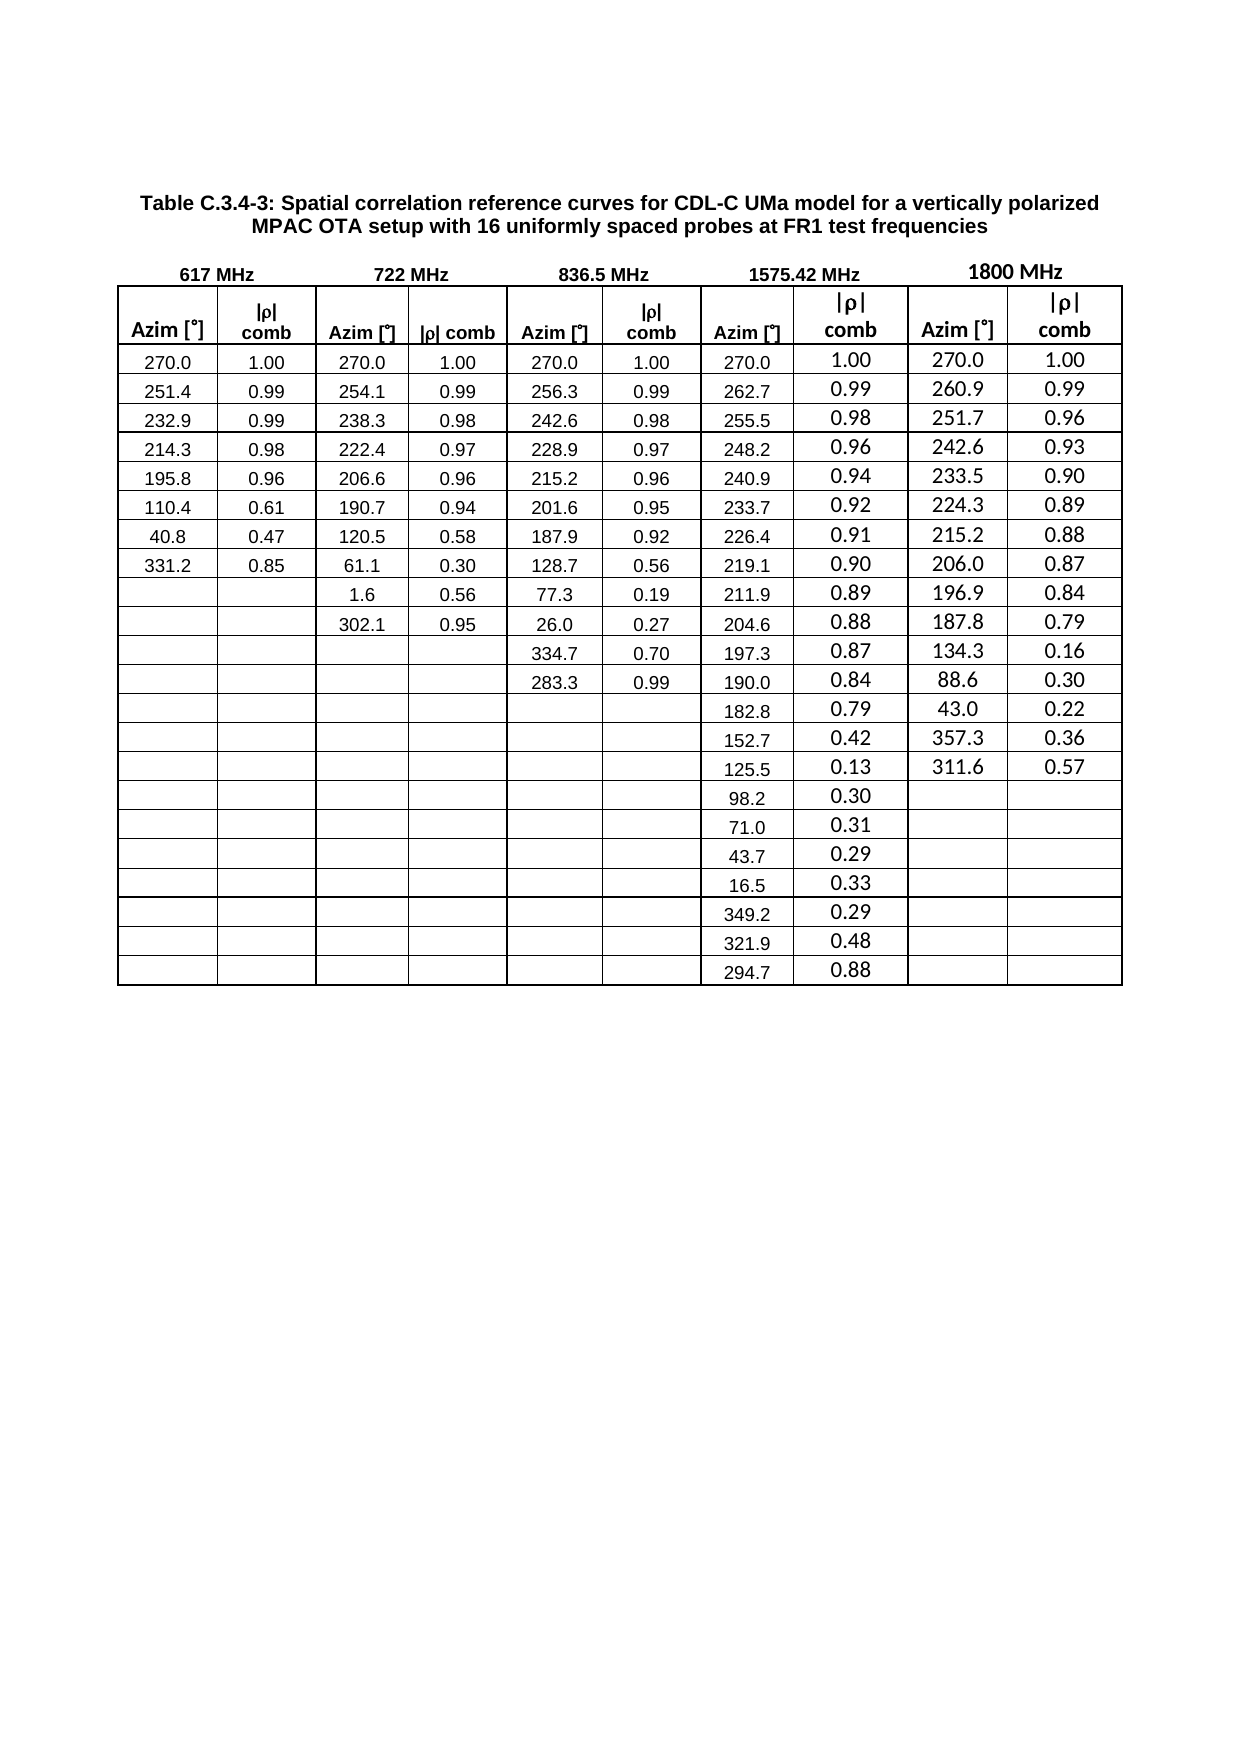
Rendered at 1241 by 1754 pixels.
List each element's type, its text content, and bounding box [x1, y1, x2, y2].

table_cell 270.0 [317, 345, 408, 373]
table_cell [508, 694, 602, 722]
table_cell 0.19 [603, 578, 700, 606]
table_cell 0.58 [409, 520, 506, 548]
table_cell [603, 752, 700, 780]
table_cell Azim [] [909, 287, 1007, 343]
table_cell 0.79 [794, 694, 907, 722]
table_cell 0.98 [603, 404, 700, 431]
table_cell 0.79 [1008, 607, 1121, 635]
table_cell [218, 607, 315, 635]
table_cell [508, 723, 602, 751]
table_cell 233.5 [909, 462, 1007, 489]
table_cell 1.00 [218, 345, 315, 373]
table_cell 256.3 [508, 374, 602, 402]
table_cell 0.29 [794, 898, 907, 926]
table_cell 1.00 [794, 345, 907, 373]
table_cell [218, 869, 315, 896]
table_cell [317, 665, 408, 693]
table_cell 120.5 [317, 520, 408, 548]
table_cell 270.0 [702, 345, 793, 373]
table_cell 0.84 [1008, 578, 1121, 606]
table_cell 0.99 [603, 665, 700, 693]
table_cell || comb [603, 287, 700, 343]
table_cell [508, 810, 602, 838]
table_header 1800 MHz [908, 257, 1122, 285]
table_cell 242.6 [909, 433, 1007, 461]
table_cell 0.87 [794, 636, 907, 664]
table_cell [508, 752, 602, 780]
table_cell 0.31 [794, 810, 907, 838]
table_cell 349.2 [702, 898, 793, 926]
table_cell [409, 898, 506, 926]
table_cell [1008, 927, 1121, 954]
table_cell [409, 781, 506, 809]
table_cell 214.3 [119, 433, 217, 461]
table_cell [603, 927, 700, 954]
table_cell 311.6 [909, 752, 1007, 780]
table_cell [119, 636, 217, 664]
table_cell [317, 752, 408, 780]
table_cell 0.85 [218, 549, 315, 577]
table_cell [409, 694, 506, 722]
table_cell [218, 665, 315, 693]
table_cell 255.5 [702, 404, 793, 431]
table_header 1575.42 MHz [701, 257, 908, 285]
table_cell || comb [794, 287, 907, 343]
table_cell 219.1 [702, 549, 793, 577]
table_cell [119, 752, 217, 780]
table_cell [1008, 781, 1121, 809]
table_cell 0.91 [794, 520, 907, 548]
table_cell [508, 927, 602, 954]
table_cell 0.93 [1008, 433, 1121, 461]
table_cell 0.30 [794, 781, 907, 809]
table_cell 0.94 [409, 491, 506, 519]
table_cell 0.36 [1008, 723, 1121, 751]
table_cell 0.99 [794, 374, 907, 402]
table_cell 0.94 [794, 462, 907, 489]
table_cell 215.2 [508, 462, 602, 489]
table_cell 0.99 [409, 374, 506, 402]
table_cell [603, 956, 700, 984]
table_cell 0.99 [1008, 374, 1121, 402]
table_cell [409, 636, 506, 664]
table_cell 0.27 [603, 607, 700, 635]
table_cell [218, 898, 315, 926]
table_cell 0.96 [409, 462, 506, 489]
table_cell 0.96 [603, 462, 700, 489]
table_cell 0.95 [603, 491, 700, 519]
table_cell 0.97 [603, 433, 700, 461]
table_cell 0.92 [794, 491, 907, 519]
table_cell [508, 781, 602, 809]
table_cell 233.7 [702, 491, 793, 519]
table_cell [119, 781, 217, 809]
table_cell 0.88 [1008, 520, 1121, 548]
table_cell || comb [218, 287, 315, 343]
table_cell [218, 578, 315, 606]
table_cell 0.16 [1008, 636, 1121, 664]
table_cell 270.0 [508, 345, 602, 373]
table_cell 0.47 [218, 520, 315, 548]
table_cell 195.8 [119, 462, 217, 489]
table_header 617 MHz [118, 257, 316, 285]
table_cell 238.3 [317, 404, 408, 431]
table_cell [317, 927, 408, 954]
table_cell [1008, 956, 1121, 984]
table_cell Azim [] [508, 287, 602, 343]
table_cell 152.7 [702, 723, 793, 751]
table_cell 242.6 [508, 404, 602, 431]
table_cell 0.57 [1008, 752, 1121, 780]
table_cell Azim [] [317, 287, 408, 343]
table_cell 0.56 [603, 549, 700, 577]
table_cell 251.7 [909, 404, 1007, 431]
table_cell [317, 898, 408, 926]
table_cell 128.7 [508, 549, 602, 577]
table_cell [218, 636, 315, 664]
table_cell 0.29 [794, 839, 907, 867]
table_cell 190.7 [317, 491, 408, 519]
table_cell [909, 956, 1007, 984]
table_cell 71.0 [702, 810, 793, 838]
table_cell 302.1 [317, 607, 408, 635]
table_cell [1008, 810, 1121, 838]
table_cell [409, 869, 506, 896]
table_cell 0.92 [603, 520, 700, 548]
table_cell 0.56 [409, 578, 506, 606]
table_cell 26.0 [508, 607, 602, 635]
table_cell 240.9 [702, 462, 793, 489]
table_cell 211.9 [702, 578, 793, 606]
table_cell [1008, 869, 1121, 896]
table_cell 232.9 [119, 404, 217, 431]
table_cell 0.99 [218, 404, 315, 431]
table_cell 254.1 [317, 374, 408, 402]
table_cell 334.7 [508, 636, 602, 664]
table_cell 190.0 [702, 665, 793, 693]
table_cell [119, 839, 217, 867]
table_cell 1.00 [1008, 345, 1121, 373]
table_cell [508, 898, 602, 926]
table_cell [1008, 898, 1121, 926]
table_cell [317, 636, 408, 664]
table_header 722 MHz [316, 257, 507, 285]
table_cell [218, 694, 315, 722]
table_cell [409, 723, 506, 751]
table_cell [909, 781, 1007, 809]
table_cell [603, 694, 700, 722]
table_cell [317, 694, 408, 722]
table_cell [119, 869, 217, 896]
table_cell 0.70 [603, 636, 700, 664]
table_cell [603, 781, 700, 809]
table_cell [909, 810, 1007, 838]
table_cell [218, 956, 315, 984]
table_cell 43.7 [702, 839, 793, 867]
table_cell [603, 898, 700, 926]
table_cell 201.6 [508, 491, 602, 519]
table_cell 0.13 [794, 752, 907, 780]
table_cell 1.6 [317, 578, 408, 606]
table_cell 0.61 [218, 491, 315, 519]
table_cell 228.9 [508, 433, 602, 461]
table_cell 196.9 [909, 578, 1007, 606]
table_cell [409, 752, 506, 780]
table_cell 294.7 [702, 956, 793, 984]
table_cell [909, 869, 1007, 896]
table_cell 206.0 [909, 549, 1007, 577]
table_cell 0.98 [409, 404, 506, 431]
table_cell 215.2 [909, 520, 1007, 548]
table_cell 0.96 [218, 462, 315, 489]
table_cell 0.90 [794, 549, 907, 577]
table_cell 0.99 [603, 374, 700, 402]
table_cell [218, 752, 315, 780]
table_cell 226.4 [702, 520, 793, 548]
table_cell [409, 956, 506, 984]
table_cell 262.7 [702, 374, 793, 402]
table_cell 0.90 [1008, 462, 1121, 489]
table_cell 357.3 [909, 723, 1007, 751]
table_cell 125.5 [702, 752, 793, 780]
table_cell 0.89 [794, 578, 907, 606]
table_cell 77.3 [508, 578, 602, 606]
table_cell [119, 607, 217, 635]
table_cell 197.3 [702, 636, 793, 664]
table_cell [409, 839, 506, 867]
table_cell 0.98 [218, 433, 315, 461]
table_cell 321.9 [702, 927, 793, 954]
table_cell [317, 781, 408, 809]
table_cell 0.89 [1008, 491, 1121, 519]
table_cell 1.00 [603, 345, 700, 373]
table_cell 40.8 [119, 520, 217, 548]
table_cell [317, 839, 408, 867]
table_cell [317, 723, 408, 751]
table_cell [119, 665, 217, 693]
table_cell [218, 927, 315, 954]
table_cell 0.22 [1008, 694, 1121, 722]
table_cell 187.8 [909, 607, 1007, 635]
table_cell || comb [1008, 287, 1121, 343]
table_cell 270.0 [119, 345, 217, 373]
table_cell [909, 927, 1007, 954]
table_cell 206.6 [317, 462, 408, 489]
table_cell 260.9 [909, 374, 1007, 402]
table_cell [508, 956, 602, 984]
table_cell 0.99 [218, 374, 315, 402]
table_cell || comb [409, 287, 506, 343]
table_cell 134.3 [909, 636, 1007, 664]
table_cell 248.2 [702, 433, 793, 461]
table_cell 0.98 [794, 404, 907, 431]
table_cell 0.88 [794, 956, 907, 984]
table_cell [317, 956, 408, 984]
table_cell 270.0 [909, 345, 1007, 373]
table_cell [603, 839, 700, 867]
table_cell 0.33 [794, 869, 907, 896]
table_cell Azim [] [702, 287, 793, 343]
table_cell 0.48 [794, 927, 907, 954]
table_cell 61.1 [317, 549, 408, 577]
table_cell 88.6 [909, 665, 1007, 693]
table_cell 43.0 [909, 694, 1007, 722]
table_cell 1.00 [409, 345, 506, 373]
table_cell [1008, 839, 1121, 867]
table_cell [603, 869, 700, 896]
table_cell [909, 839, 1007, 867]
table_cell 251.4 [119, 374, 217, 402]
table_cell [909, 898, 1007, 926]
table_cell 0.88 [794, 607, 907, 635]
table_cell [603, 810, 700, 838]
table_cell [218, 781, 315, 809]
table_cell 204.6 [702, 607, 793, 635]
table_cell 0.30 [1008, 665, 1121, 693]
table_cell [317, 810, 408, 838]
table_cell 16.5 [702, 869, 793, 896]
table_cell [603, 723, 700, 751]
table_cell 182.8 [702, 694, 793, 722]
table_cell [119, 927, 217, 954]
table_cell 0.42 [794, 723, 907, 751]
table_cell [409, 810, 506, 838]
table_cell 0.96 [794, 433, 907, 461]
table_cell 331.2 [119, 549, 217, 577]
table_cell [119, 956, 217, 984]
table_cell [409, 927, 506, 954]
table_cell 222.4 [317, 433, 408, 461]
table_cell [119, 810, 217, 838]
table_cell 98.2 [702, 781, 793, 809]
table_header 836.5 MHz [507, 257, 701, 285]
table_cell 110.4 [119, 491, 217, 519]
table_cell Azim [] [119, 287, 217, 343]
table_cell 0.97 [409, 433, 506, 461]
table_cell 283.3 [508, 665, 602, 693]
table_cell [119, 898, 217, 926]
table_cell [508, 869, 602, 896]
text Table C.3.4-3: Spatial correlation reference curves for CDL-C UMa model for a vertically polarized MPAC OTA setup with 16 uniformly spaced probes at FR1 test frequencies [118, 190, 1122, 238]
table_cell [508, 839, 602, 867]
table_cell [119, 578, 217, 606]
table_cell [218, 810, 315, 838]
table_cell [218, 723, 315, 751]
table_cell [119, 694, 217, 722]
table_cell 224.3 [909, 491, 1007, 519]
table_cell [119, 723, 217, 751]
table_cell [409, 665, 506, 693]
table_cell 0.84 [794, 665, 907, 693]
table_cell 187.9 [508, 520, 602, 548]
table_cell 0.95 [409, 607, 506, 635]
table_cell [317, 869, 408, 896]
table_cell 0.30 [409, 549, 506, 577]
table_cell [218, 839, 315, 867]
table_cell 0.96 [1008, 404, 1121, 431]
table_cell 0.87 [1008, 549, 1121, 577]
